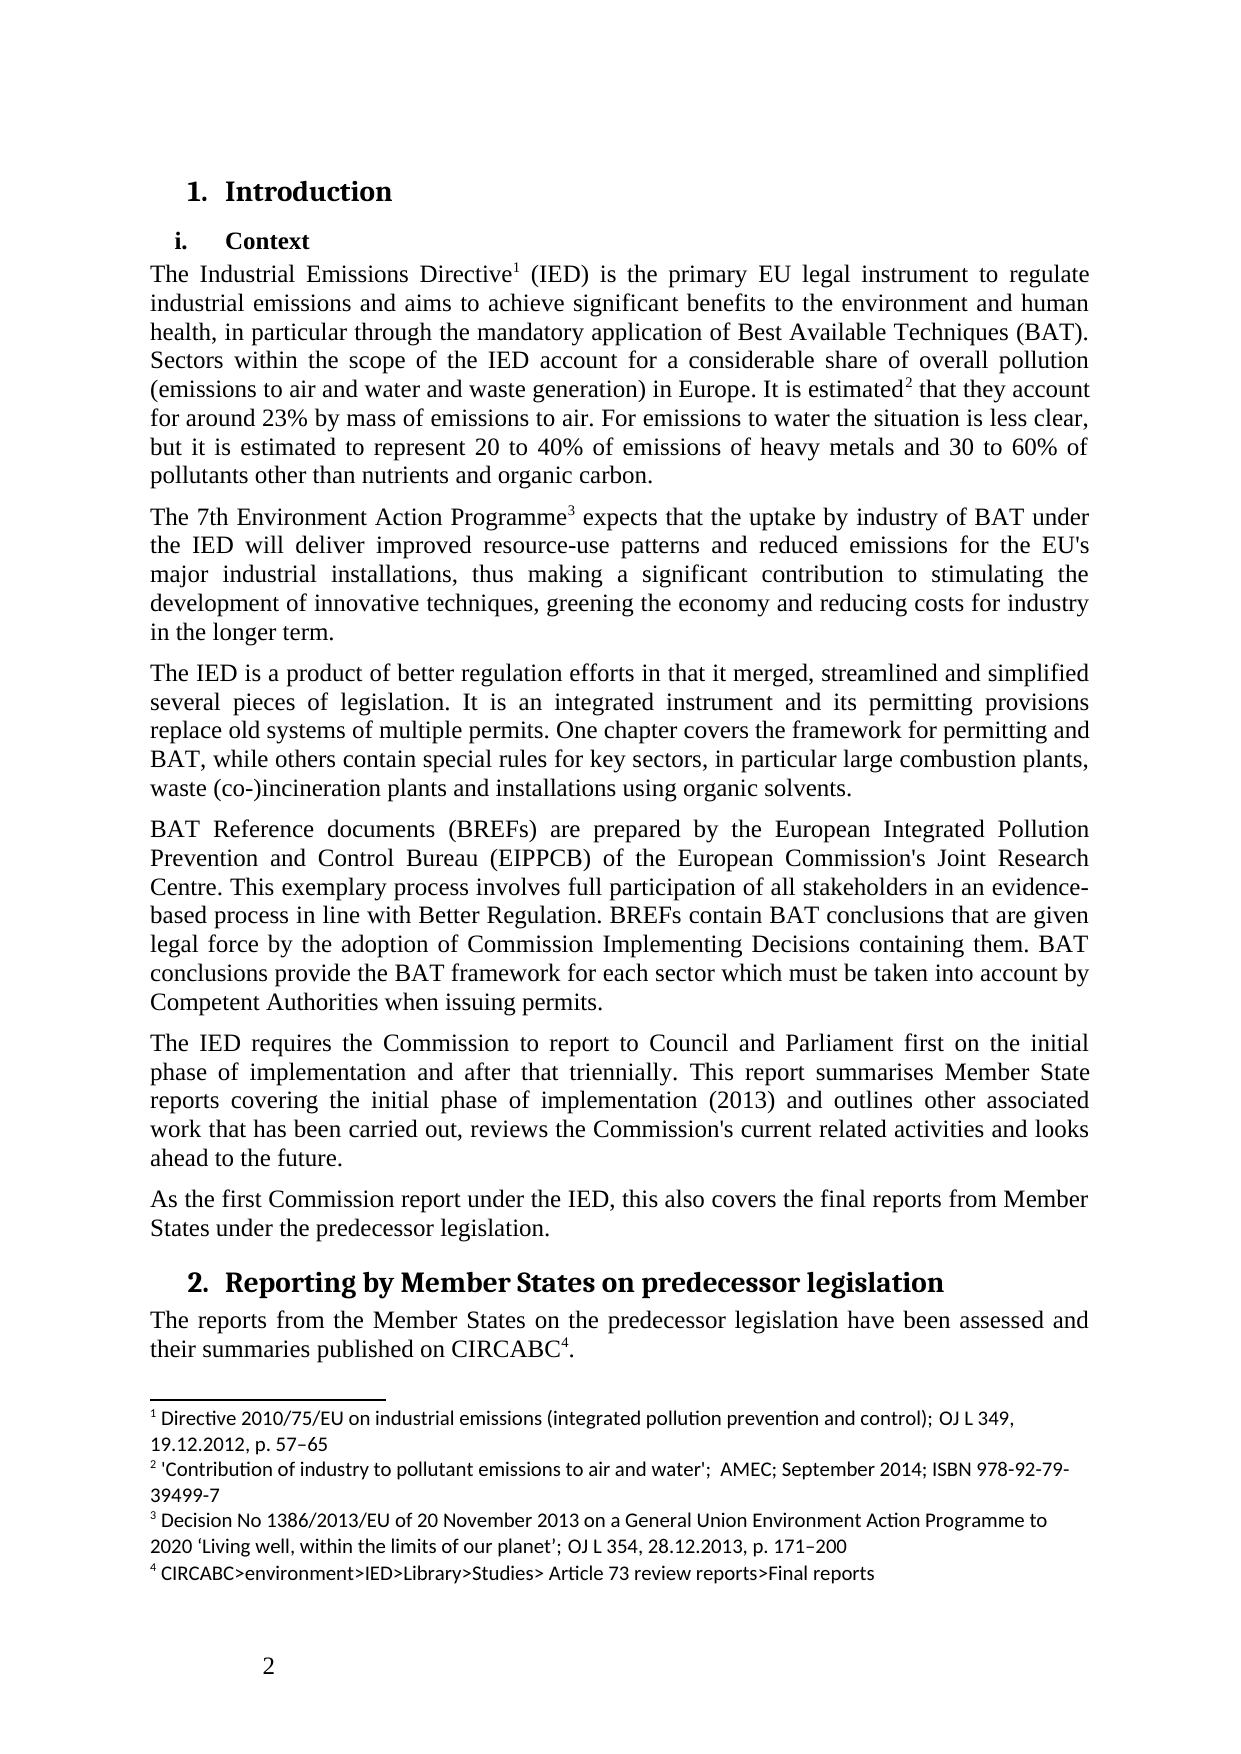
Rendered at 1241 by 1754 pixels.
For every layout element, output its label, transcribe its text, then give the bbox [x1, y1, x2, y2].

text The IED is a product of better regulation efforts in that it merged, streamlined and simplified several pieces of legislation. It is an integrated instrument and its permitting provisions replace old systems of multiple permits. One chapter covers the framework for permitting and BAT, while others contain special rules for key sectors, in particular large combustion plants, waste (co-)incineration plants and installations using organic solvents. [150, 658, 1090, 802]
text The Industrial Emissions Directive (IED) is the primary EU legal instrument to regulate industrial emissions and aims to achieve significant benefits to the environment and human health, in particular through the mandatory application of Best Available Techniques (BAT). Sectors within the scope of the IED account for a considerable share of overall pollution (emissions to air and water and waste generation) in Europe. It is estimated that they account for around 23% by mass of emissions to air. For emissions to water the situation is less clear, but it is estimated to represent 20 to 40% of emissions of heavy metals and 30 to 60% of pollutants other than nutrients and organic carbon. [150, 259, 1090, 489]
text The reports from the Member States on the predecessor legislation have been assessed and their summaries published on CIRCABC. [150, 1305, 1090, 1363]
text BAT Reference documents (BREFs) are prepared by the European Integrated Pollution Prevention and Control Bureau (EIPPCB) of the European Commission's Joint Research Centre. This exemplary process involves full participation of all stakeholders in an evidence-based process in line with Better Regulation. BREFs contain BAT conclusions that are given legal force by the adoption of Commission Implementing Decisions containing them. BAT conclusions provide the BAT framework for each sector which must be taken into account by Competent Authorities when issuing permits. [150, 814, 1090, 1015]
text The 7th Environment Action Programme expects that the uptake by industry of BAT under the IED will deliver improved resource-use patterns and reduced emissions for the EU's major industrial installations, thus making a significant contribution to stimulating the development of innovative techniques, greening the economy and reducing costs for industry in the longer term. [150, 502, 1090, 645]
subtitle Reporting by Member States on predecessor legislation [187, 1267, 1090, 1300]
text As the first Commission report under the IED, this also covers the final reports from Member States under the predecessor legislation. [150, 1184, 1090, 1242]
subtitle Context [187, 226, 1090, 255]
text The IED requires the Commission to report to Council and Parliament first on the initial phase of implementation and after that triennially. This report summarises Member State reports covering the initial phase of implementation (2013) and outlines other associated work that has been carried out, reviews the Commission's current related activities and looks ahead to the future. [150, 1028, 1090, 1172]
subtitle Introduction [187, 175, 1090, 208]
